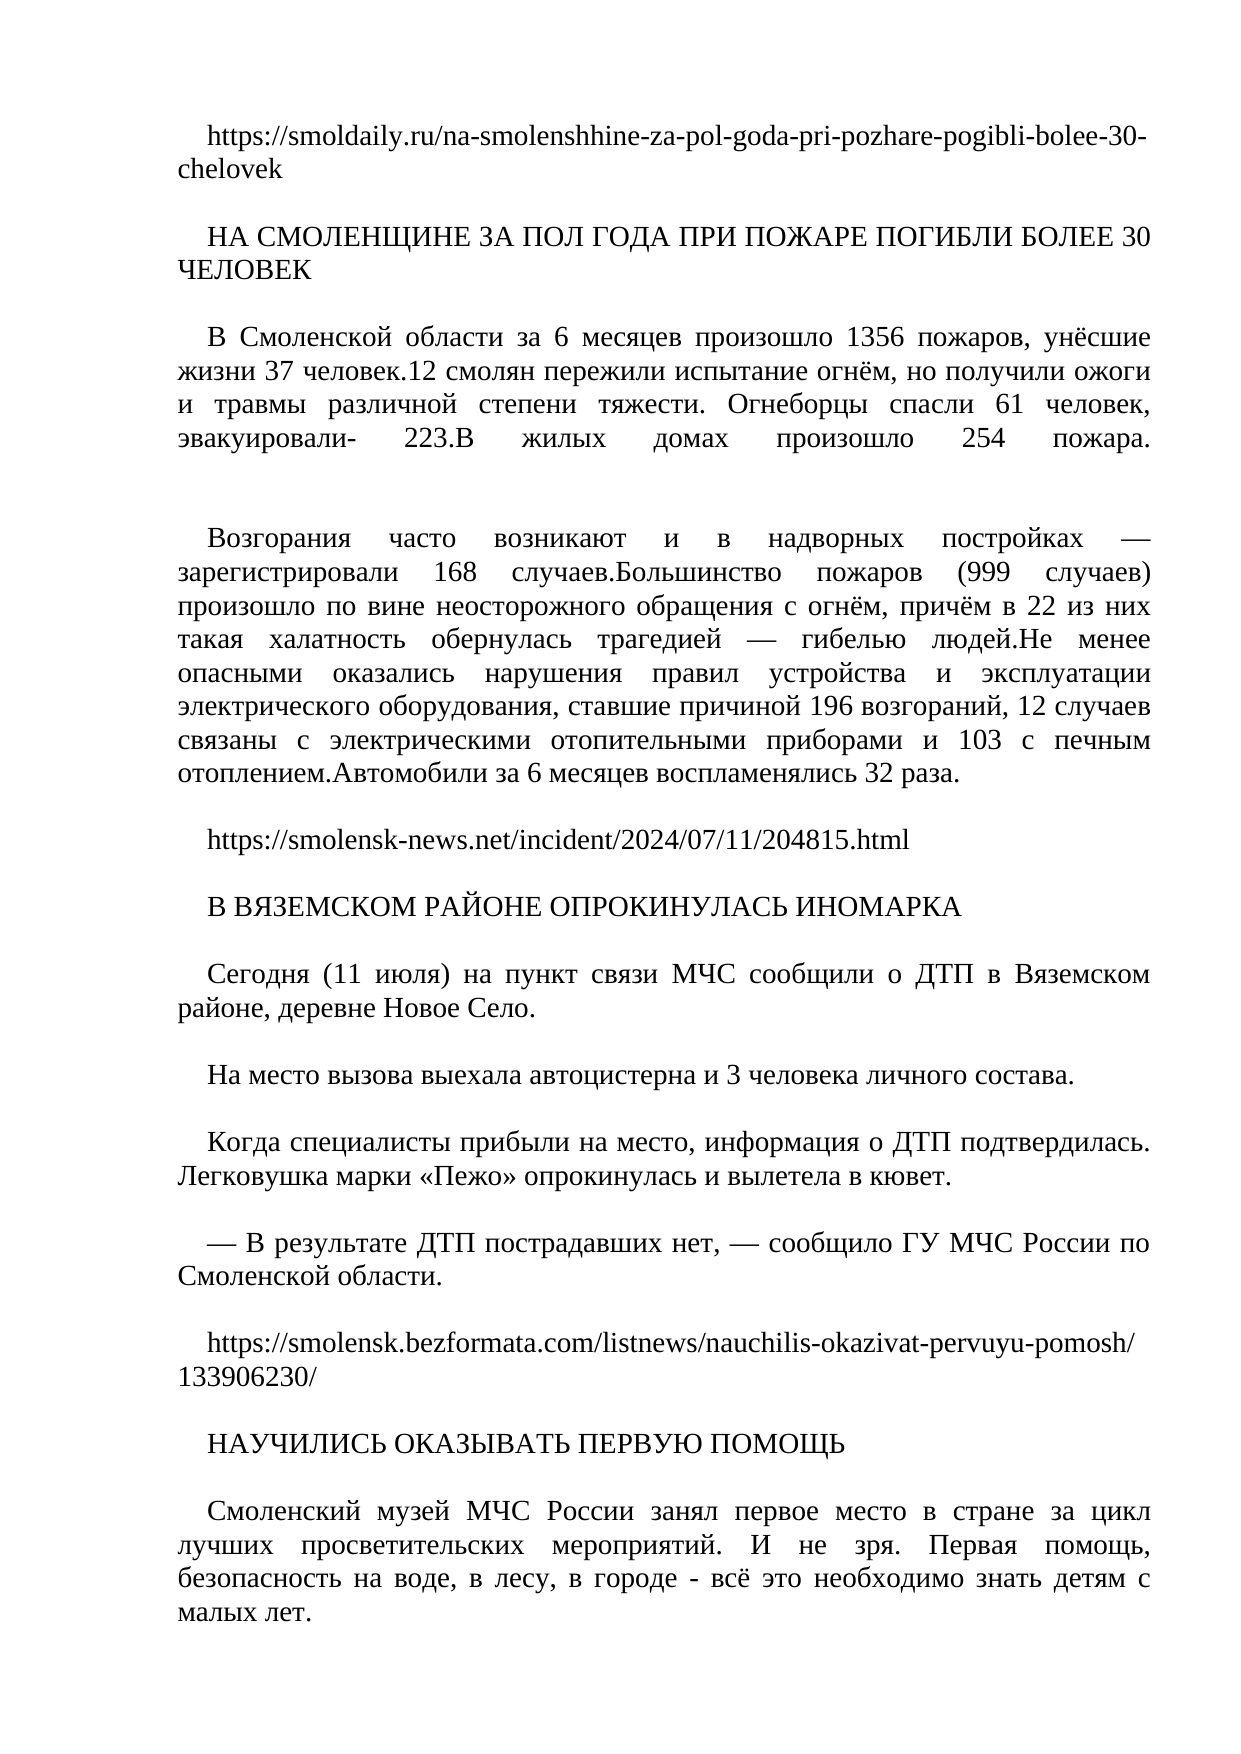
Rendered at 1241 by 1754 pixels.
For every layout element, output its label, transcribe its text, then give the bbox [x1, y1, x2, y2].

text https://smoldaily.ru/na-smolenshhine-za-pol-goda-pri-pozhare-pogibli-bolee-30-chelovek [177, 118, 1152, 185]
text https://smolensk.bezformata.com/listnews/nauchilis-okazivat-pervuyu-pomosh/133906230/ [177, 1326, 1152, 1393]
text В Смоленской области за 6 месяцев произошло 1356 пожаров, унёсшие жизни 37 человек.12 смолян пережили испытание огнём, но получили ожоги и травмы различной степени тяжести. Огнеборцы спасли 61 человек, эвакуировали- 223.В жилых домах произошло 254 пожара. [177, 319, 1152, 487]
text НА СМОЛЕНЩИНЕ ЗА ПОЛ ГОДА ПРИ ПОЖАРЕ ПОГИБЛИ БОЛЕЕ 30 ЧЕЛОВЕК [177, 219, 1152, 286]
text Смоленский музей МЧС России занял первое место в стране за цикл лучших просветительских мероприятий. И не зря. Первая помощь, безопасность на воде, в лесу, в городе - всё это необходимо знать детям с малых лет. [177, 1493, 1152, 1627]
text На место вызова выехала автоцистерна и 3 человека личного состава. [177, 1057, 1152, 1091]
text Сегодня (11 июля) на пункт связи МЧС сообщили о ДТП в Вяземском районе, деревне Новое Село. [177, 957, 1152, 1024]
text https://smolensk-news.net/incident/2024/07/11/204815.html [177, 822, 1152, 856]
text НАУЧИЛИСЬ ОКАЗЫВАТЬ ПЕРВУЮ ПОМОЩЬ [177, 1426, 1152, 1460]
text Когда специалисты прибыли на место, информация о ДТП подтвердилась. Легковушка марки «Пежо» опрокинулась и вылетела в кювет. [177, 1124, 1152, 1191]
text Возгорания часто возникают и в надворных постройках — зарегистрировали 168 случаев.Большинство пожаров (999 случаев) произошло по вине неосторожного обращения с огнём, причём в 22 из них такая халатность обернулась трагедией — гибелью людей.Не менее опасными оказались нарушения правил устройства и эксплуатации электрического оборудования, ставшие причиной 196 возгораний, 12 случаев связаны с электрическими отопительными приборами и 103 с печным отоплением.Автомобили за 6 месяцев воспламенялись 32 раза. [177, 521, 1152, 789]
text В ВЯЗЕМСКОМ РАЙОНЕ ОПРОКИНУЛАСЬ ИНОМАРКА [177, 889, 1152, 923]
text — В результате ДТП пострадавших нет, — сообщило ГУ МЧС России по Смоленской области. [177, 1225, 1152, 1292]
